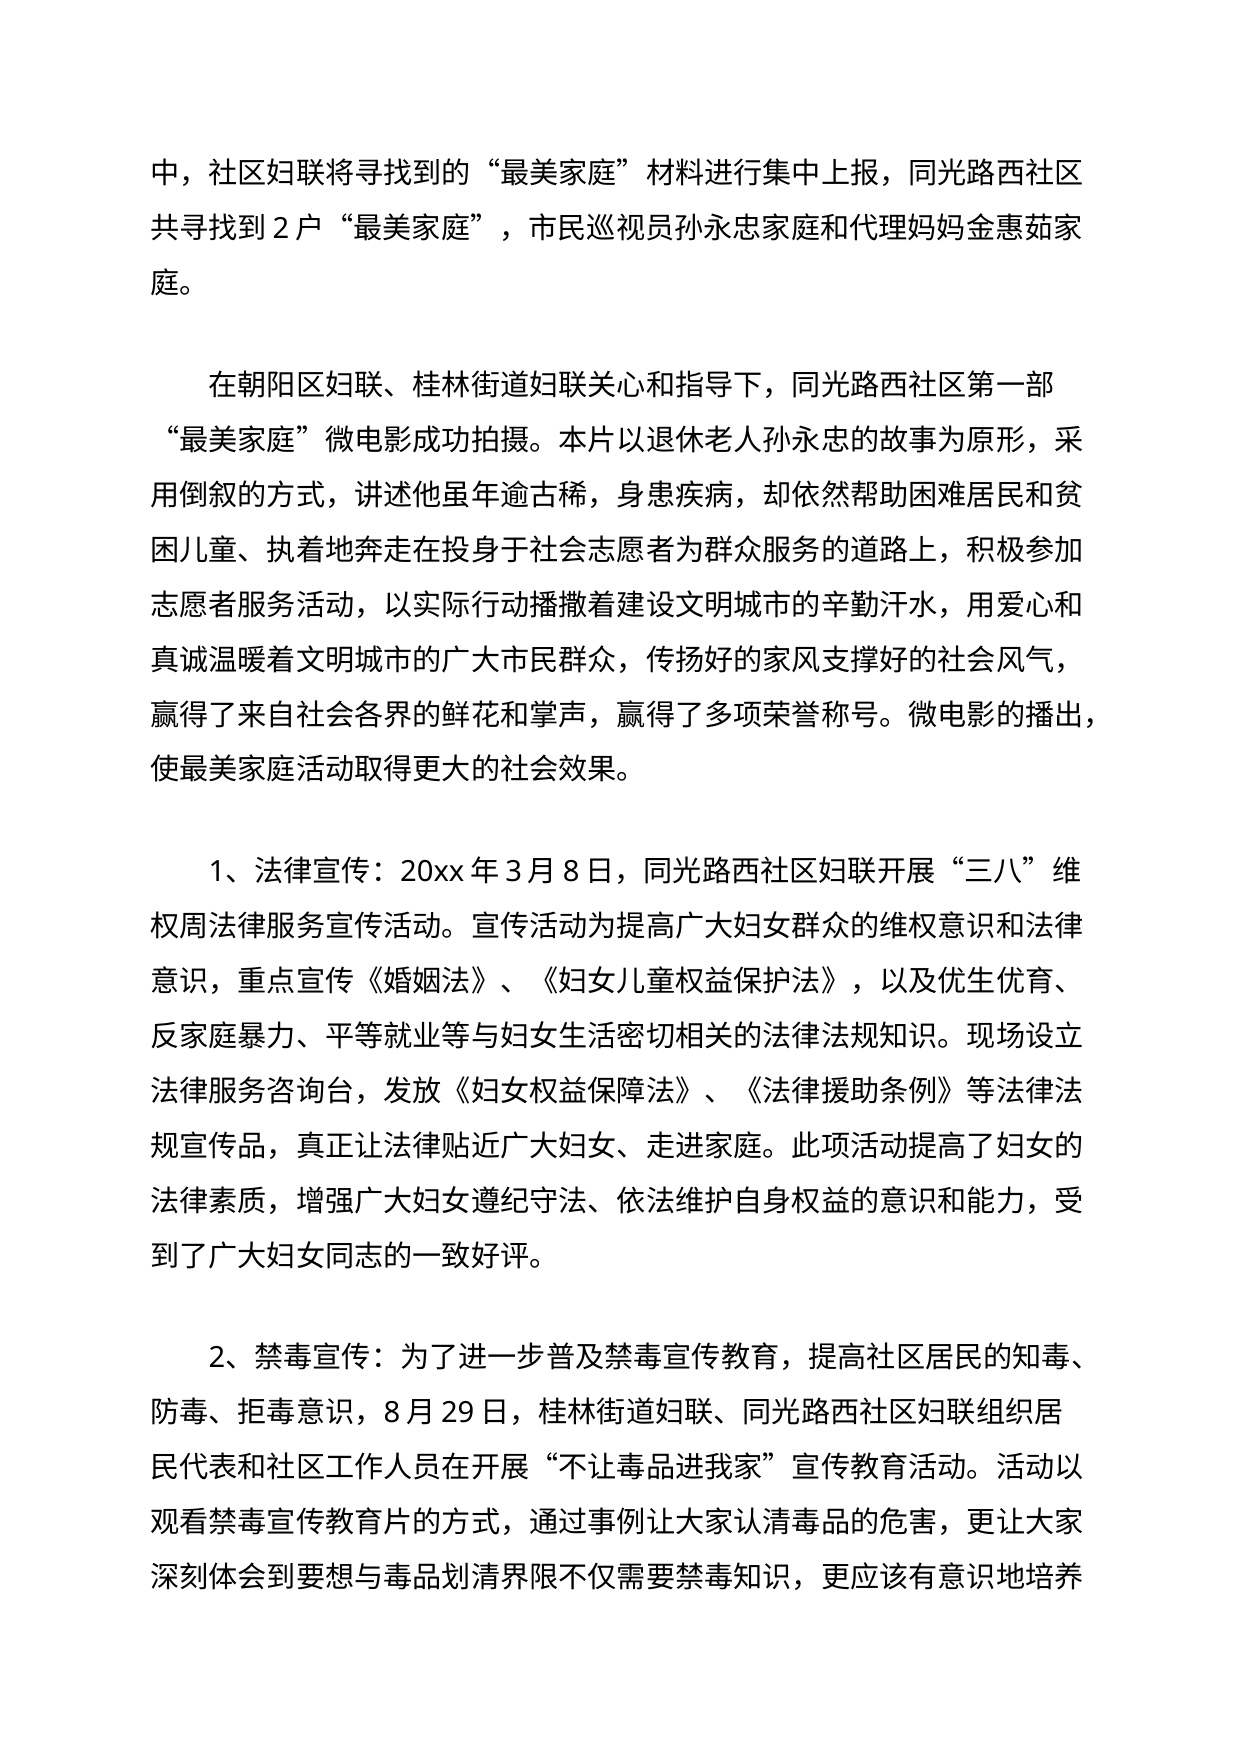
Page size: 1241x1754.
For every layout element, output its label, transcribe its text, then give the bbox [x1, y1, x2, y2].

text 1、法律宣传：20xx年3月8日，同光路西社区妇联开展“三八”维权周法律服务宣传活动。宣传活动为提高广大妇女群众的维权意识和法律意识，重点宣传《婚姻法》、《妇女儿童权益保护法》，以及优生优育、反家庭暴力、平等就业等与妇女生活密切相关的法律法规知识。现场设立法律服务咨询台，发放《妇女权益保障法》、《法律援助条例》等法律法规宣传品，真正让法律贴近广大妇女、走进家庭。此项活动提高了妇女的法律素质，增强广大妇女遵纪守法、依法维护自身权益的意识和能力，受到了广大妇女同志的一致好评。 [150, 848, 1090, 1274]
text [150, 1334, 1090, 1596]
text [150, 150, 1090, 302]
text 在朝阳区妇联、桂林街道妇联关心和指导下，同光路西社区第一部“最美家庭”微电影成功拍摄。本片以退休老人孙永忠的故事为原形，采用倒叙的方式，讲述他虽年逾古稀，身患疾病，却依然帮助困难居民和贫困儿童、执着地奔走在投身于社会志愿者为群众服务的道路上，积极参加志愿者服务活动，以实际行动播撒着建设文明城市的辛勤汗水，用爱心和真诚温暖着文明城市的广大市民群众，传扬好的家风支撑好的社会风气，赢得了来自社会各界的鲜花和掌声，赢得了多项荣誉称号。微电影的播出，使最美家庭活动取得更大的社会效果。 [150, 362, 1090, 788]
